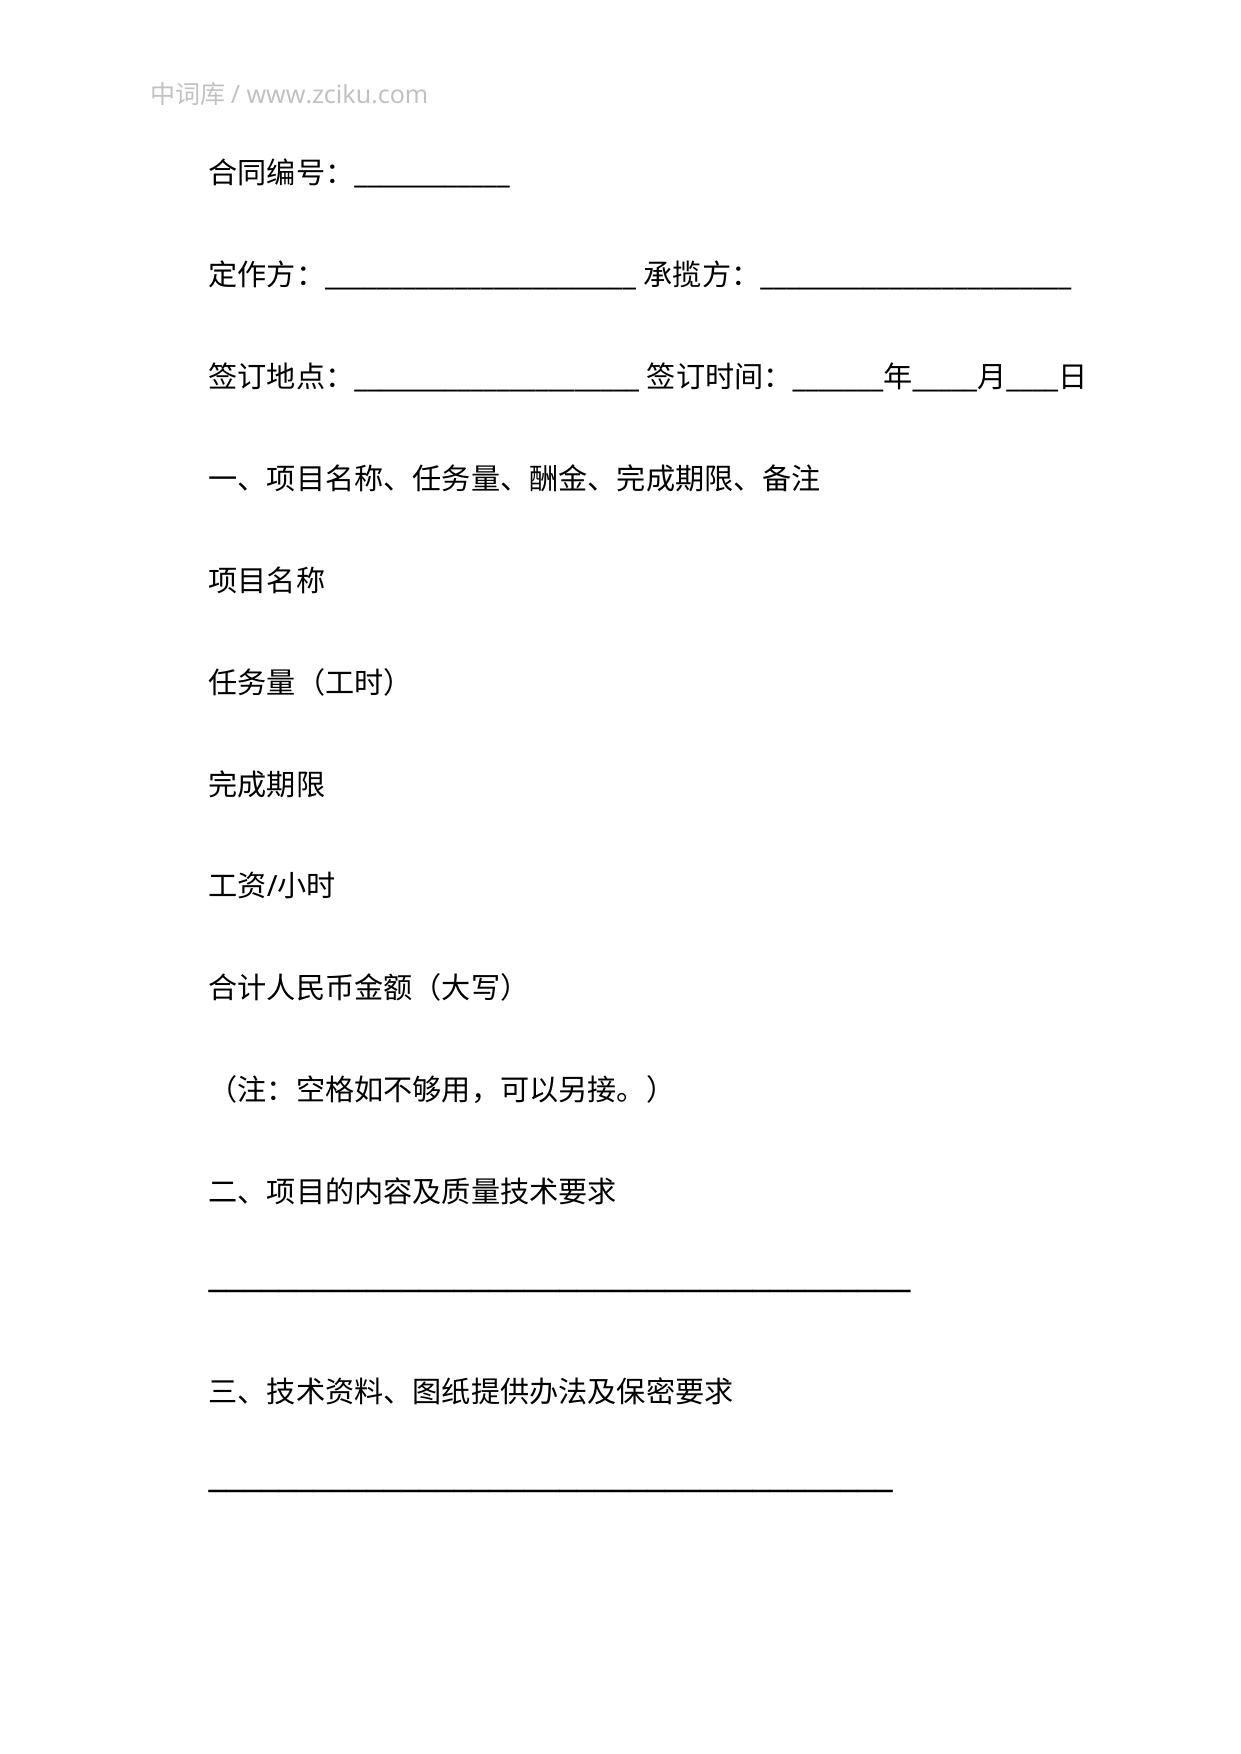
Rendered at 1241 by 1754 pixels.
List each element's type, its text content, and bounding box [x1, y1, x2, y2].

text 二、项目的内容及质量技术要求 [150, 1168, 1090, 1211]
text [150, 1270, 1090, 1310]
text 一、项目名称、任务量、酬金、完成期限、备注 [150, 456, 1090, 498]
text 合同编号：____________ [150, 150, 1090, 192]
text 签订地点：______________________ 签订时间：_______年_____月____日 [150, 354, 1090, 396]
text 项目名称 [150, 558, 1090, 600]
text （注：空格如不够用，可以另接。） [150, 1067, 1090, 1109]
text 合计人民币金额（大写） [150, 965, 1090, 1007]
text 完成期限 [150, 761, 1090, 803]
text 三、技术资料、图纸提供办法及保密要求 [150, 1369, 1090, 1411]
text 定作方：________________________ 承揽方：________________________ [150, 252, 1090, 294]
text ─────────────────────────────────────── [150, 1471, 1090, 1510]
text 工资/小时 [150, 863, 1090, 905]
text 任务量（工时） [150, 659, 1090, 702]
